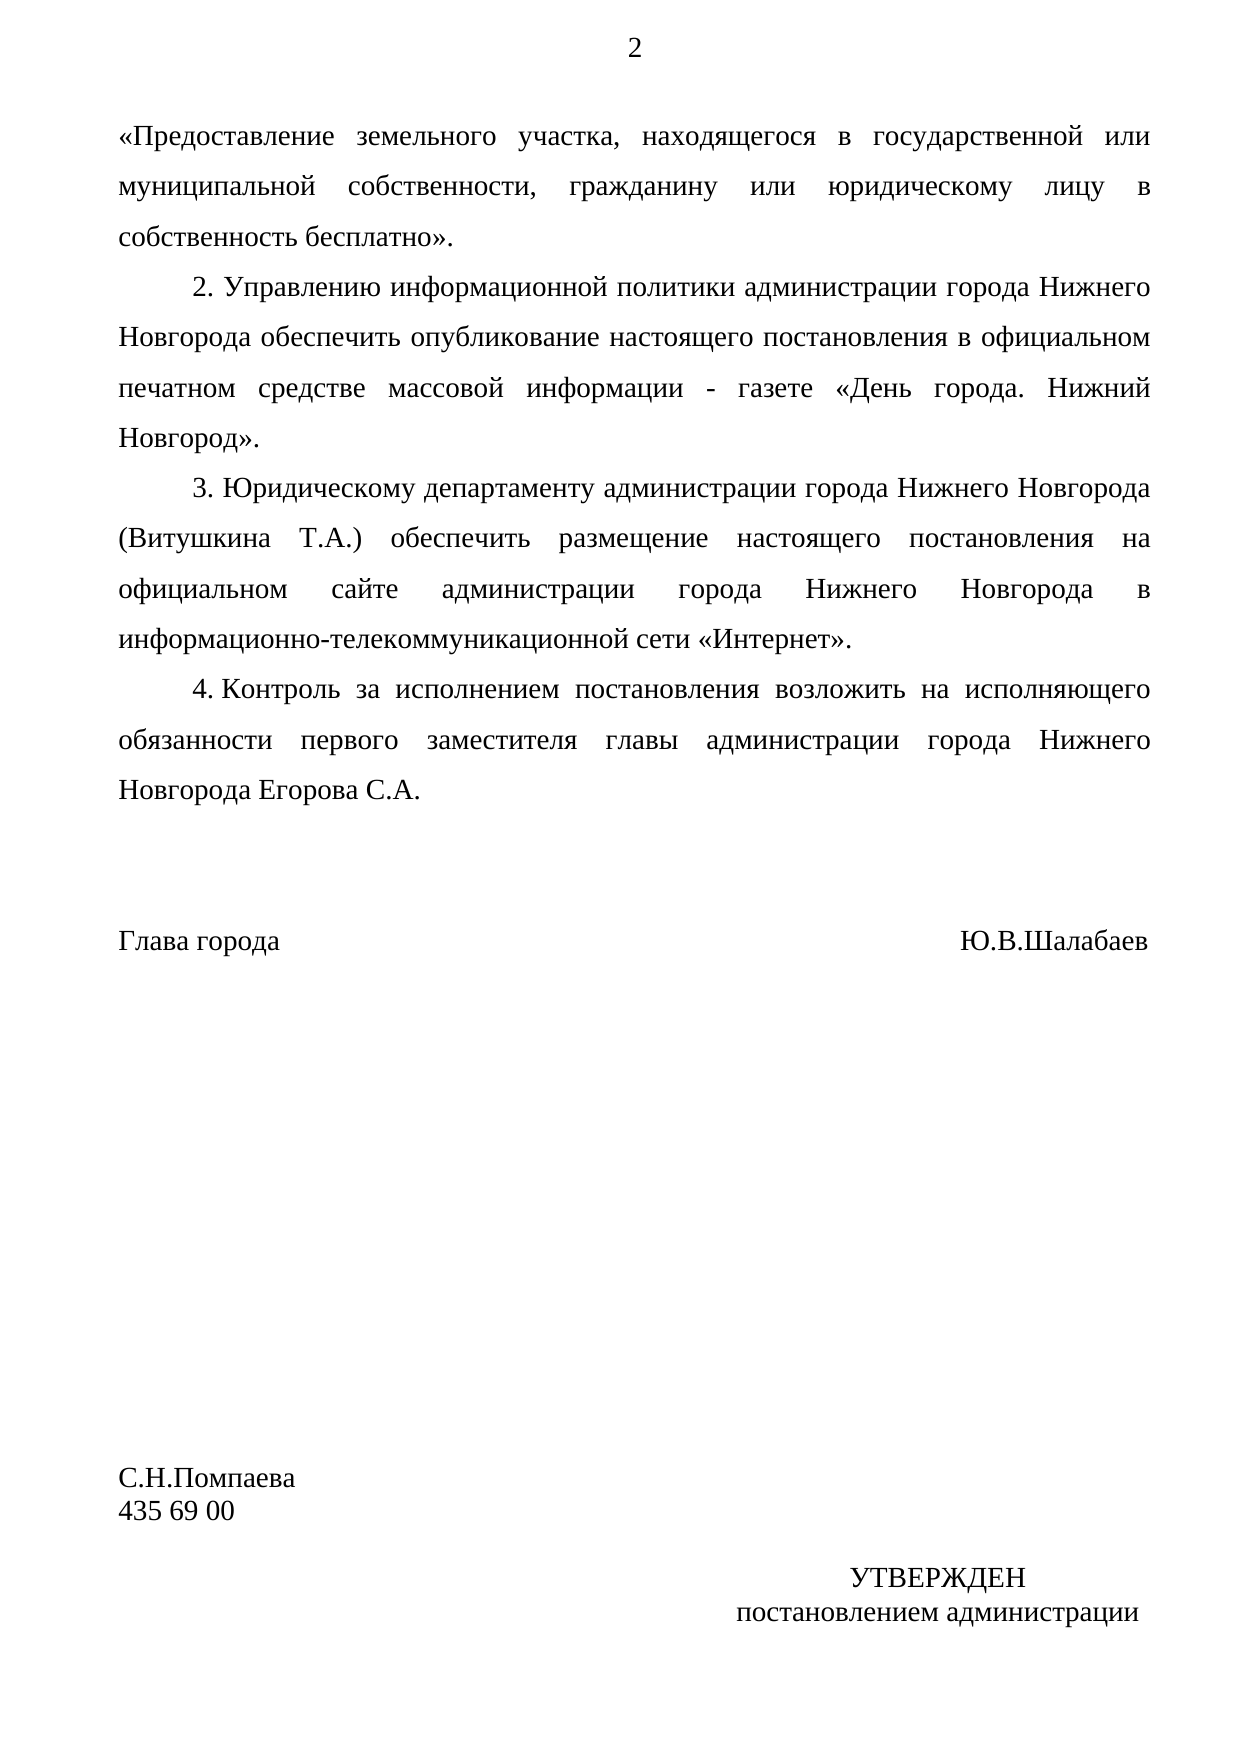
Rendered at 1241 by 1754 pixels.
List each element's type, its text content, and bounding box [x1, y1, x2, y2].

text 4. Контроль за исполнением постановления возложить на исполняющего обязанности первого заместителя главы администрации города Нижнего Новгорода Егорова С.А. [118, 672, 1152, 806]
text 3. Юридическому департаменту администрации города Нижнего Новгорода (Витушкина Т.А.) обеспечить размещение настоящего постановления на официальном сайте администрации города Нижнего Новгорода в информационно-телекоммуникационной сети «Интернет». [118, 470, 1152, 655]
title УТВЕРЖДЕН [118, 1560, 1152, 1594]
text Глава города Ю.В.Шалабаев [118, 923, 1152, 957]
text 435 69 00 [118, 1493, 1152, 1527]
text С.Н.Помпаева [118, 1460, 1152, 1493]
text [118, 118, 1152, 252]
text 2. Управлению информационной политики администрации города Нижнего Новгорода обеспечить опубликование настоящего постановления в официальном печатном средстве массовой информации - газете «День города. Нижний Новгород». [118, 269, 1152, 453]
title постановлением администрации [118, 1594, 1152, 1627]
